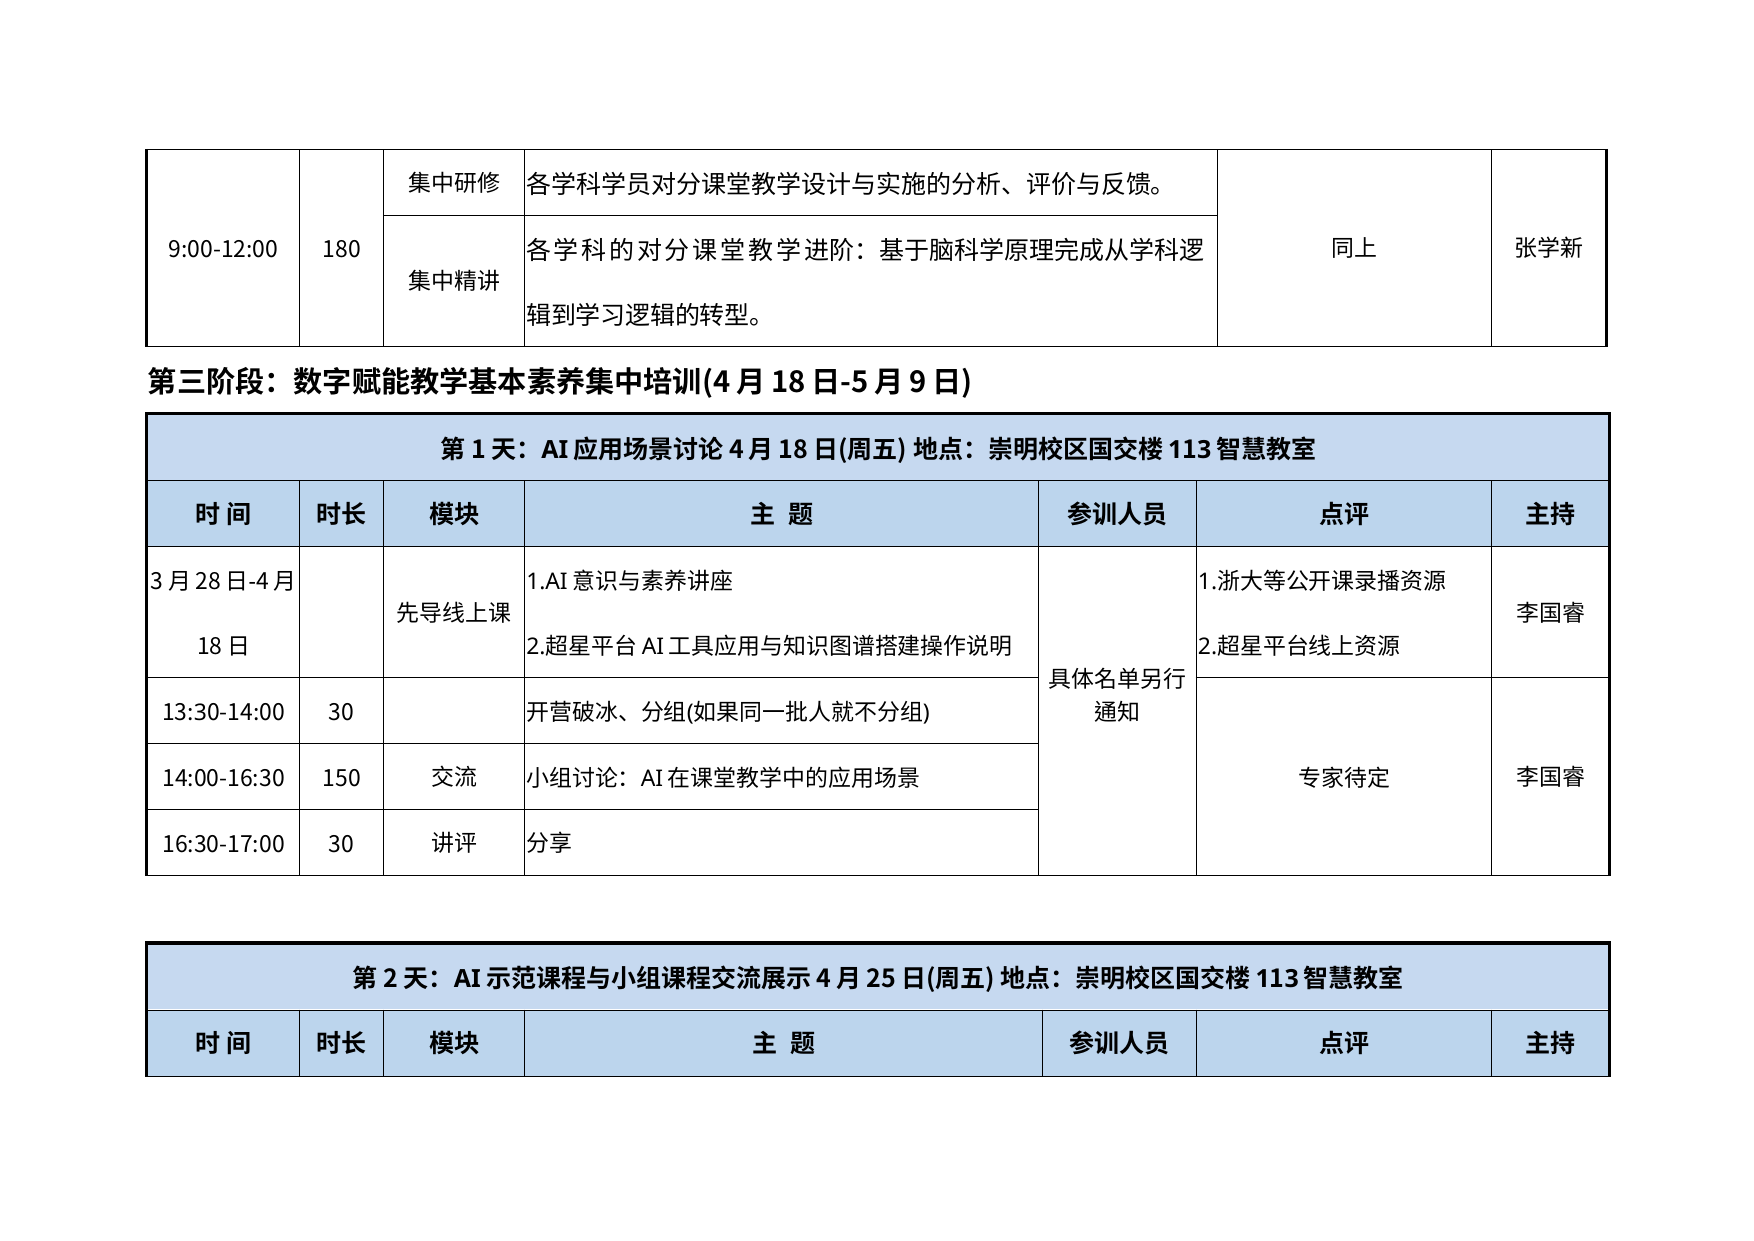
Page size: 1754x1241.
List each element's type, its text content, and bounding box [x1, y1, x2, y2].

table_cell 14:00-16:30 [148, 744, 299, 809]
table_cell 讲评 [384, 810, 524, 875]
text 第三阶段：数字赋能教学基本素养集中培训(4月18日-5月9日) [148, 347, 1606, 412]
table_cell 时长 [300, 1011, 383, 1076]
table_cell 专家待定 [1197, 678, 1491, 875]
table_cell 小组讨论：AI在课堂教学中的应用场景 [525, 744, 1038, 809]
table_cell [384, 678, 524, 743]
table_cell 李国睿 [1492, 547, 1608, 677]
table_cell 具体名单另行通知 [1039, 547, 1196, 875]
table_header 第 2 天：AI示范课程与小组课程交流展示 4月25日(周五) 地点：崇明校区国交楼113智慧教室 [148, 945, 1608, 1009]
table_cell 16:30-17:00 [148, 810, 299, 875]
table_cell 1.浙大等公开课录播资源 2.超星平台线上资源 [1197, 547, 1491, 677]
table_cell 分享 [525, 810, 1038, 875]
table_cell 主 题 [525, 481, 1038, 546]
table_cell 时长 [300, 481, 383, 546]
table_cell 参训人员 [1043, 1011, 1196, 1076]
table_cell 李国睿 [1492, 678, 1608, 875]
table_cell 集中精讲 [384, 216, 524, 346]
table_cell 模块 [384, 1011, 524, 1076]
table_cell 9:00-12:00 [148, 150, 299, 346]
table_cell 集中研修 [384, 150, 524, 215]
table_cell 30 [300, 810, 383, 875]
table_cell 180 [300, 150, 383, 346]
table_cell 先导线上课 [384, 547, 524, 677]
table_cell 点评 [1197, 481, 1491, 546]
table_cell 点评 [1197, 1011, 1491, 1076]
table_cell 时 间 [148, 481, 299, 546]
table_cell 各学科的对分课堂教学进阶：基于脑科学原理完成从学科逻辑到学习逻辑的转型。 [525, 216, 1217, 346]
table_cell 3月28日-4月18日 [148, 547, 299, 677]
table_cell 主持 [1492, 1011, 1608, 1076]
table_cell 交流 [384, 744, 524, 809]
table_cell 参训人员 [1039, 481, 1196, 546]
table_cell 各学科学员对分课堂教学设计与实施的分析、评价与反馈。 [525, 150, 1217, 215]
table_cell 张学新 [1492, 150, 1605, 346]
table_cell 主持 [1492, 481, 1608, 546]
table_cell 同上 [1218, 150, 1491, 346]
table_cell 150 [300, 744, 383, 809]
table_cell 30 [300, 678, 383, 743]
table_cell 13:30-14:00 [148, 678, 299, 743]
table_cell 主 题 [525, 1011, 1042, 1076]
table_cell 模块 [384, 481, 524, 546]
table_header 第 1 天：AI应用场景讨论 4月18日(周五) 地点：崇明校区国交楼113智慧教室 [148, 415, 1608, 480]
table_cell 开营破冰、分组(如果同一批人就不分组) [525, 678, 1038, 743]
table_cell [300, 547, 383, 677]
table_cell 1.AI意识与素养讲座 2.超星平台AI工具应用与知识图谱搭建操作说明 [525, 547, 1038, 677]
table_cell 时 间 [148, 1011, 299, 1076]
